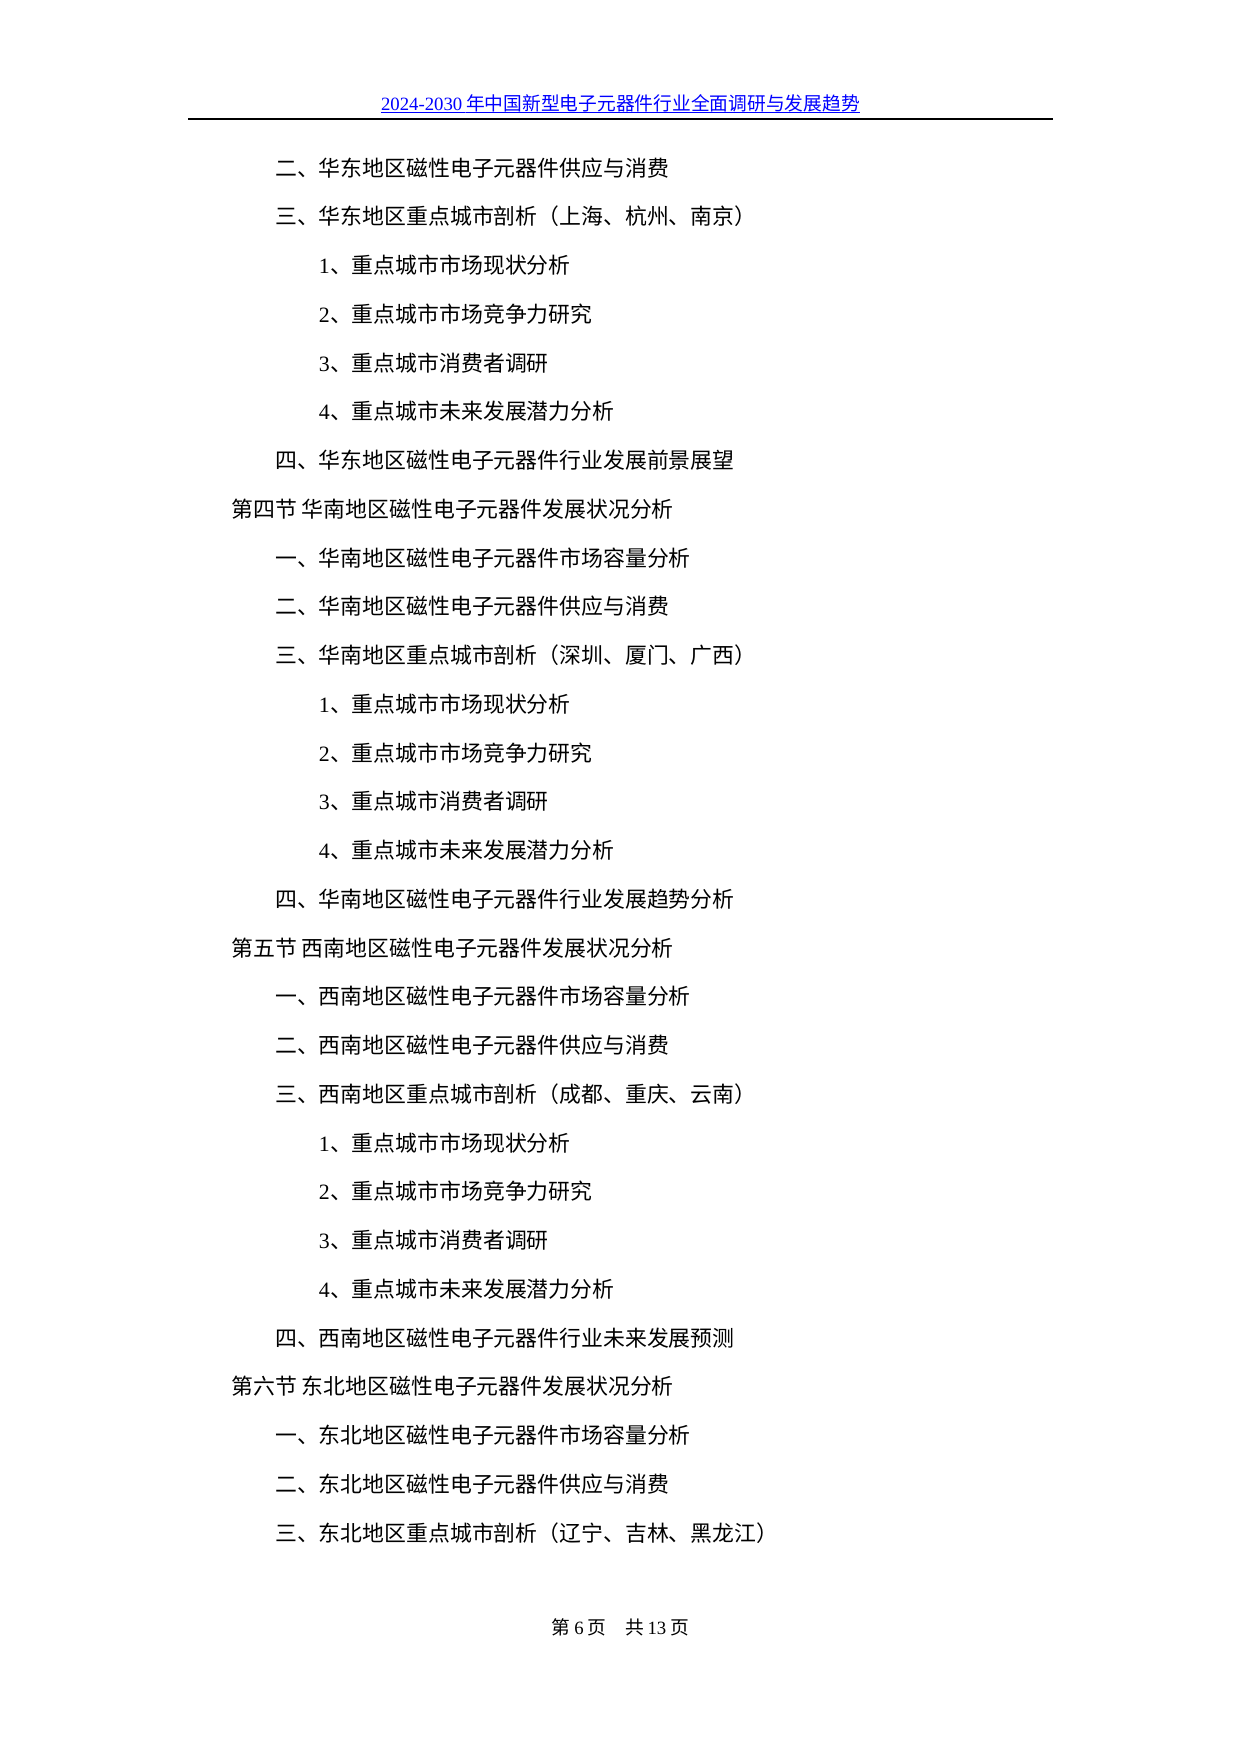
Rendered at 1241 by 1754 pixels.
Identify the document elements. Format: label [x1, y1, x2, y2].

text [187, 150, 1053, 1548]
